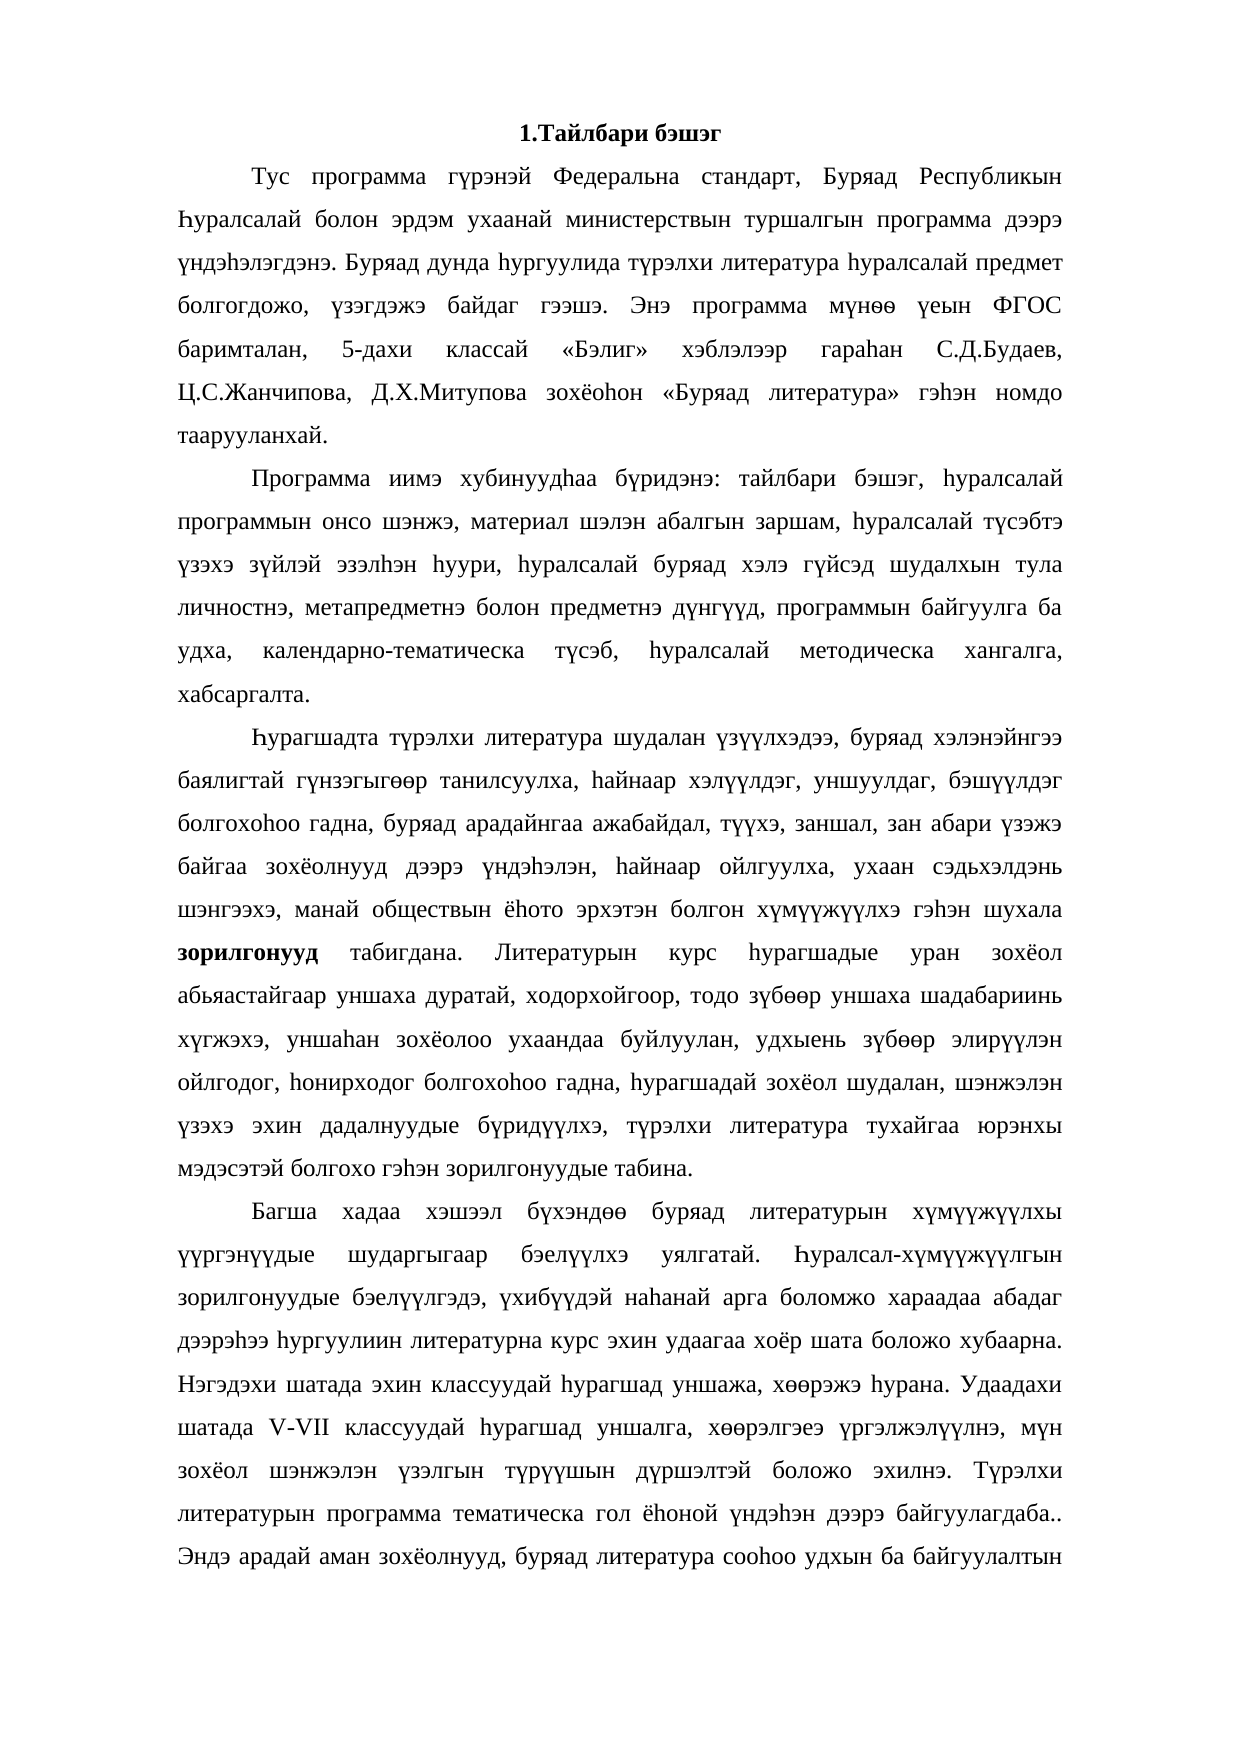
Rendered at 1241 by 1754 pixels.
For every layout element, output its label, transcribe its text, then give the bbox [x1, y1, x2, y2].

text Программа иимэ хубинуудhаа бүридэнэ: тайлбари бэшэг, һуралсалай программын онсо шэнжэ, материал шэлэн абалгын заршам, һуралсалай түсэбтэ үзэхэ зүйлэй эзэлһэн һуури, һуралсалай буряад хэлэ гүйсэд шудалхын тула личностнэ, метапредметнэ болон предметнэ дүнгүүд, программын байгуулга ба удха, календарно-тематическа түсэб, hуралсалай методическа хангалга, хабсаргалта. [177, 463, 1063, 707]
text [177, 1196, 1063, 1570]
text Һурагшадта түрэлхи литература шудалан үзүүлхэдээ, буряад хэлэнэйнгээ баялигтай гүнзэгыгөөр танилсуулха, һайнаар хэлүүлдэг, уншуулдаг, бэшүүлдэг болгохоһоо гадна, буряад арадайнгаа ажабайдал, түүхэ, заншал, зан абари үзэжэ байгаа зохёолнууд дээрэ үндэһэлэн, һайнаар ойлгуулха, ухаан сэдьхэлдэнь шэнгээхэ, манай обществын ёһото эрхэтэн болгон хүмүүжүүлхэ гэһэн шухала зорилгонууд табигдана. Литературын курс һурагшадые уран зохёол абьяастайгаар уншаха дуратай, ходорхойгоор, тодо зүбөөр уншаха шадабариинь хүгжэхэ, уншаһан зохёолоо ухаандаа буйлуулан, удхыень зүбөөр элирүүлэн ойлгодог, һонирходог болгохоһоо гадна, һурагшадай зохёол шудалан, шэнжэлэн үзэхэ эхин дадалнуудые бүридүүлхэ, түрэлхи литература тухайгаа юрэнхы мэдэсэтэй болгохо гэһэн зорилгонуудые табина. [177, 722, 1063, 1182]
text 1.Тайлбари бэшэг [177, 118, 1063, 147]
text Тус программа гүрэнэй Федеральна стандарт, Буряад Республикын Һуралсалай болон эрдэм ухаанай министерствын туршалгын программа дээрэ үндэhэлэгдэнэ. Буряад дунда hургуулида түрэлхи литература hуралсалай предмет болгогдожо, үзэгдэжэ байдаг гээшэ. Энэ программа мүнѳѳ үеын ФГОС баримталан, 5-дахи классай «Бэлиг» хэблэлээр гараһан С.Д.Будаев, Ц.С.Жанчипова, Д.Х.Митупова зохёоһон «Буряад литература» гэһэн номдо таарууланхай. [177, 161, 1063, 449]
